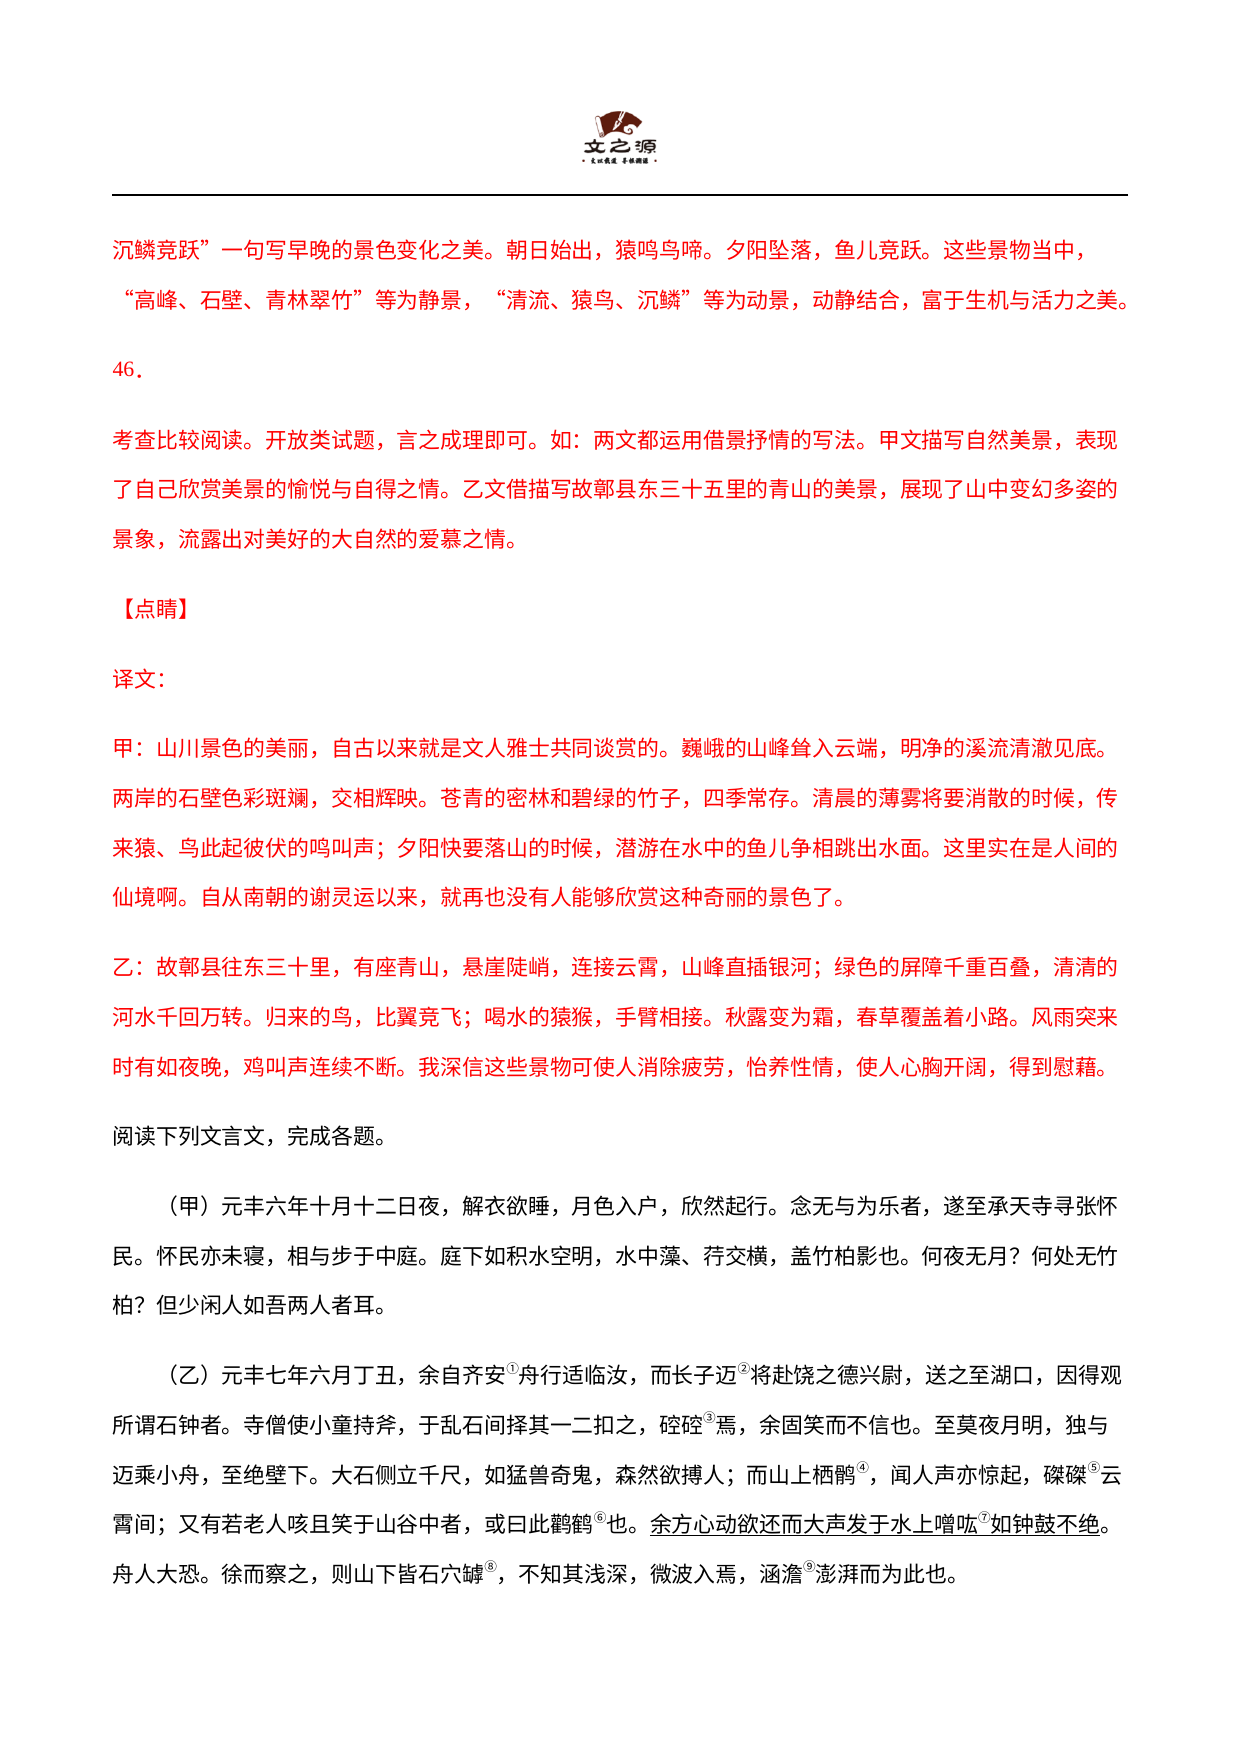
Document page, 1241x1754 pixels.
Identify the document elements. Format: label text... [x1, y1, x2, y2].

text 考查比较阅读。开放类试题，言之成理即可。如：两文都运用借景抒情的写法。甲文描写自然美景，表现了自己欣赏美景的愉悦与自得之情。乙文借描写故鄣县东三十五里的青山的美景，展现了山中变幻多姿的景象，流露出对美好的大自然的爱慕之情。 [112, 422, 1128, 554]
text 乙：故鄣县往东三十里，有座青山，悬崖陡峭，连接云霄，山峰直插银河；绿色的屏障千重百叠，清清的河水千回万转。归来的鸟，比翼竞飞；喝水的猿猴，手臂相接。秋露变为霜，春草覆盖着小路。风雨突来时有如夜晚，鸡叫声连续不断。我深信这些景物可使人消除疲劳，怡养性情，使人心胸开阔，得到慰藉。 [112, 949, 1128, 1082]
text （甲）元丰六年十月十二日夜，解衣欲睡，月色入户，欣然起行。念无与为乐者，遂至承天寺寻张怀民。怀民亦未寝，相与步于中庭。庭下如积水空明，水中藻、荇交横，盖竹柏影也。何夜无月？何处无竹柏？但少闲人如吾两人者耳。 [112, 1188, 1128, 1321]
text 译文： [112, 661, 1128, 694]
text 甲：山川景色的美丽，自古以来就是文人雅士共同谈赏的。巍峨的山峰耸入云端，明净的溪流清澈见底。两岸的石壁色彩斑斓，交相辉映。苍青的密林和碧绿的竹子，四季常存。清晨的薄雾将要消散的时候，传来猿、鸟此起彼伏的鸣叫声；夕阳快要落山的时候，潜游在水中的鱼儿争相跳出水面。这里实在是人间的仙境啊。自从南朝的谢灵运以来，就再也没有人能够欣赏这种奇丽的景色了。 [112, 731, 1128, 913]
text 【点睛】 [112, 591, 1128, 624]
picture [543, 88, 698, 192]
text 阅读下列文言文，完成各题。 [112, 1119, 1128, 1152]
text （乙）元丰七年六月丁丑，余自齐安①舟行适临汝，而长子迈②将赴饶之德兴尉，送之至湖口，因得观所谓石钟者。寺僧使小童持斧，于乱石间择其一二扣之，硿硿③焉，余固笑而不信也。至莫夜月明，独与迈乘小舟，至绝壁下。大石侧立千尺，如猛兽奇鬼，森然欲搏人；而山上栖鹘④，闻人声亦惊起，磔磔⑤云霄间；又有若老人咳且笑于山谷中者，或曰此鹳鹤⑥也。余方心动欲还而大声发于水上噌吰⑦如钟鼓不绝。舟人大恐。徐而察之，则山下皆石穴罅⑧，不知其浅深，微波入焉，涵澹⑨澎湃而为此也。 [112, 1358, 1128, 1589]
text 46． [112, 352, 1128, 385]
